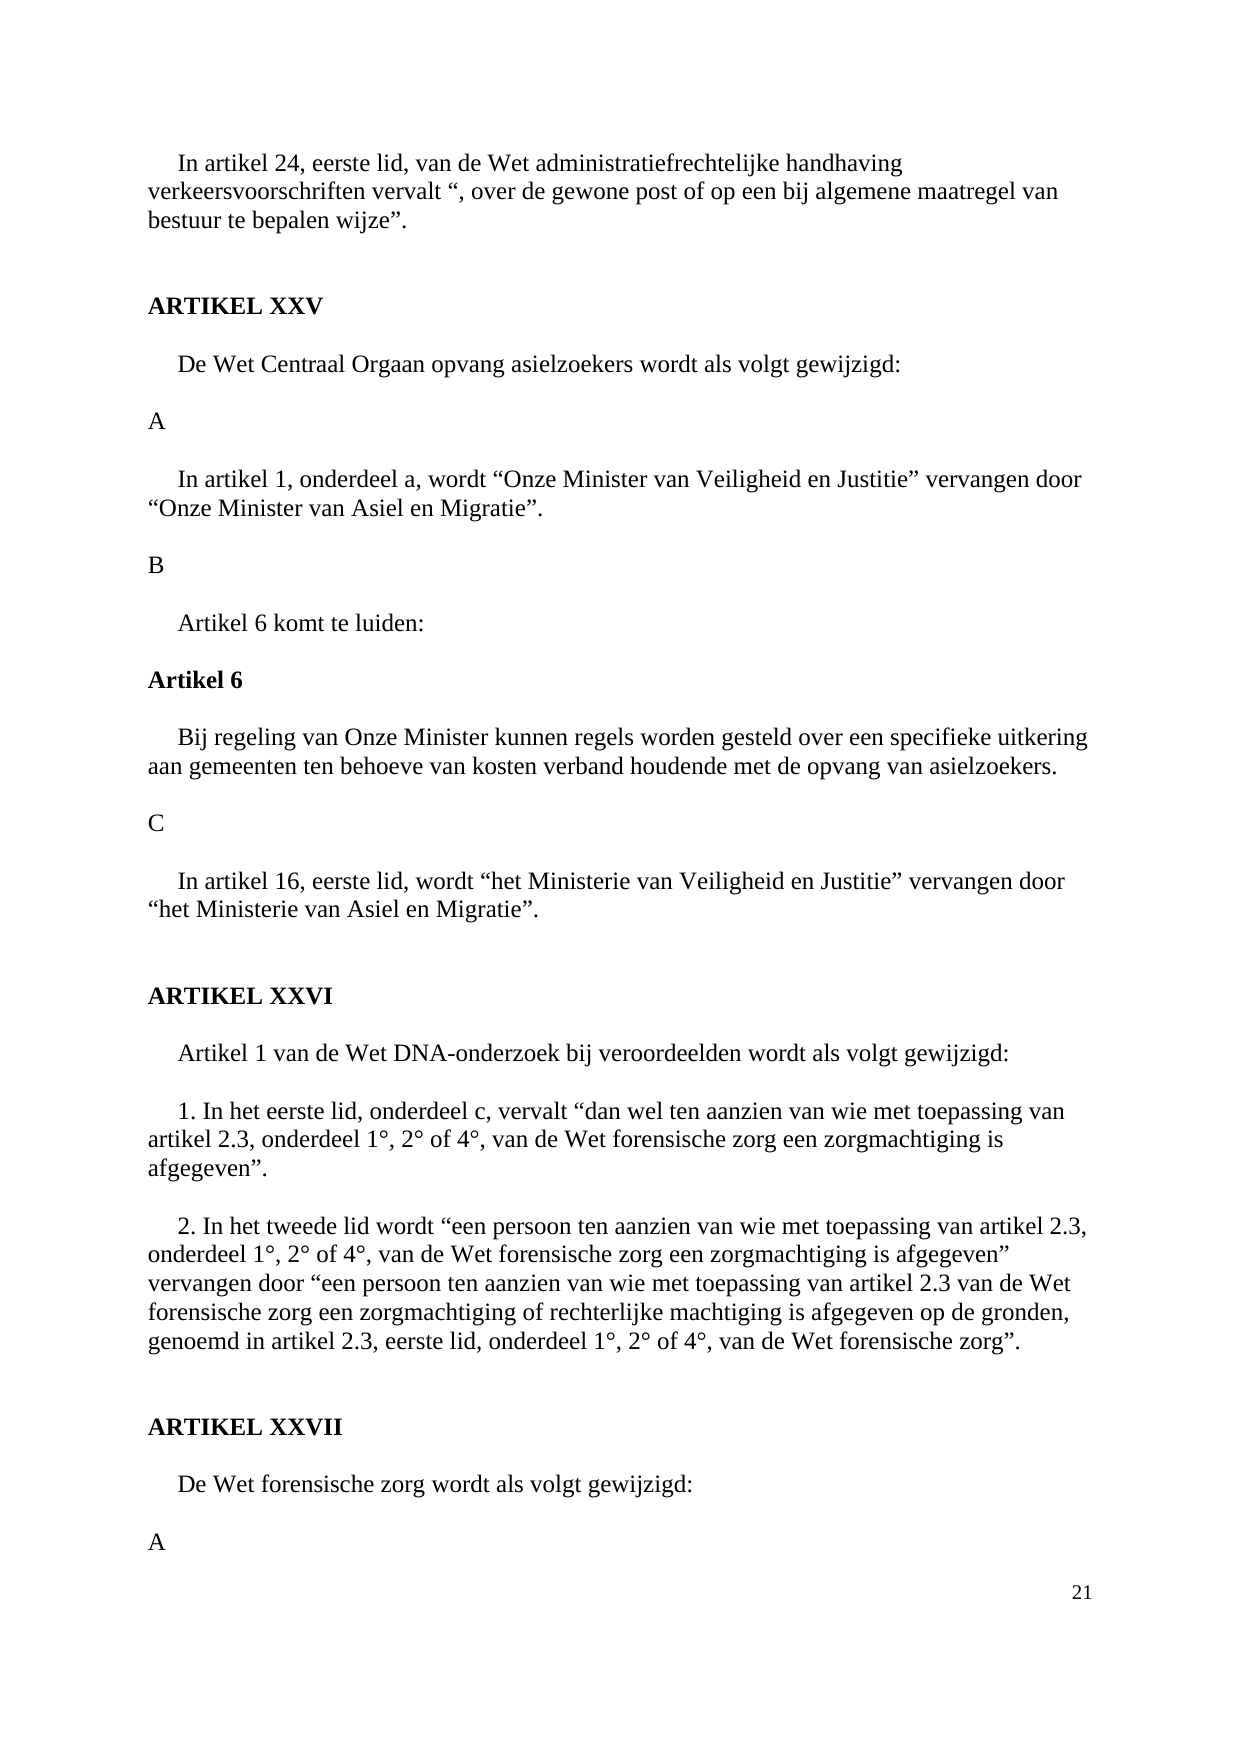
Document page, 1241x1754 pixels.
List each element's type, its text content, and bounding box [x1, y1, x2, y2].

text ARTIKEL XXV [148, 291, 1093, 320]
text De Wet Centraal Orgaan opvang asielzoekers wordt als volgt gewijzigd: [148, 349, 1093, 378]
text Artikel 6 [148, 665, 1093, 694]
text De Wet forensische zorg wordt als volgt gewijzigd: [148, 1469, 1093, 1498]
text In artikel 16, eerste lid, wordt “het Ministerie van Veiligheid en Justitie” vervangen door “het Ministerie van Asiel en Migratie”. [148, 866, 1093, 923]
text 2. In het tweede lid wordt “een persoon ten aanzien van wie met toepassing van artikel 2.3, onderdeel 1°, 2° of 4°, van de Wet forensische zorg een zorgmachtiging is afgegeven” vervangen door “een persoon ten aanzien van wie met toepassing van artikel 2.3 van de Wet forensische zorg een zorgmachtiging of rechterlijke machtiging is afgegeven op de gronden, genoemd in artikel 2.3, eerste lid, onderdeel 1°, 2° of 4°, van de Wet forensische zorg”. [148, 1211, 1093, 1354]
text Bij regeling van Onze Minister kunnen regels worden gesteld over een specifieke uitkering aan gemeenten ten behoeve van kosten verband houdende met de opvang van asielzoekers. [148, 722, 1093, 779]
text C [148, 808, 1093, 837]
text ARTIKEL XXVII [148, 1412, 1093, 1441]
text B [148, 550, 1093, 579]
text 1. In het eerste lid, onderdeel c, vervalt “dan wel ten aanzien van wie met toepassing van artikel 2.3, onderdeel 1°, 2° of 4°, van de Wet forensische zorg een zorgmachtiging is afgegeven”. [148, 1096, 1093, 1182]
text In artikel 1, onderdeel a, wordt “Onze Minister van Veiligheid en Justitie” vervangen door “Onze Minister van Asiel en Migratie”. [148, 464, 1093, 521]
text In artikel 24, eerste lid, van de Wet administratiefrechtelijke handhaving verkeersvoorschriften vervalt “, over de gewone post of op een bij algemene maatregel van bestuur te bepalen wijze”. [148, 148, 1093, 234]
text ARTIKEL XXVI [148, 981, 1093, 1009]
text Artikel 6 komt te luiden: [148, 608, 1093, 636]
text A [148, 406, 1093, 435]
text A [148, 1527, 1093, 1556]
text Artikel 1 van de Wet DNA-onderzoek bij veroordeelden wordt als volgt gewijzigd: [148, 1038, 1093, 1067]
